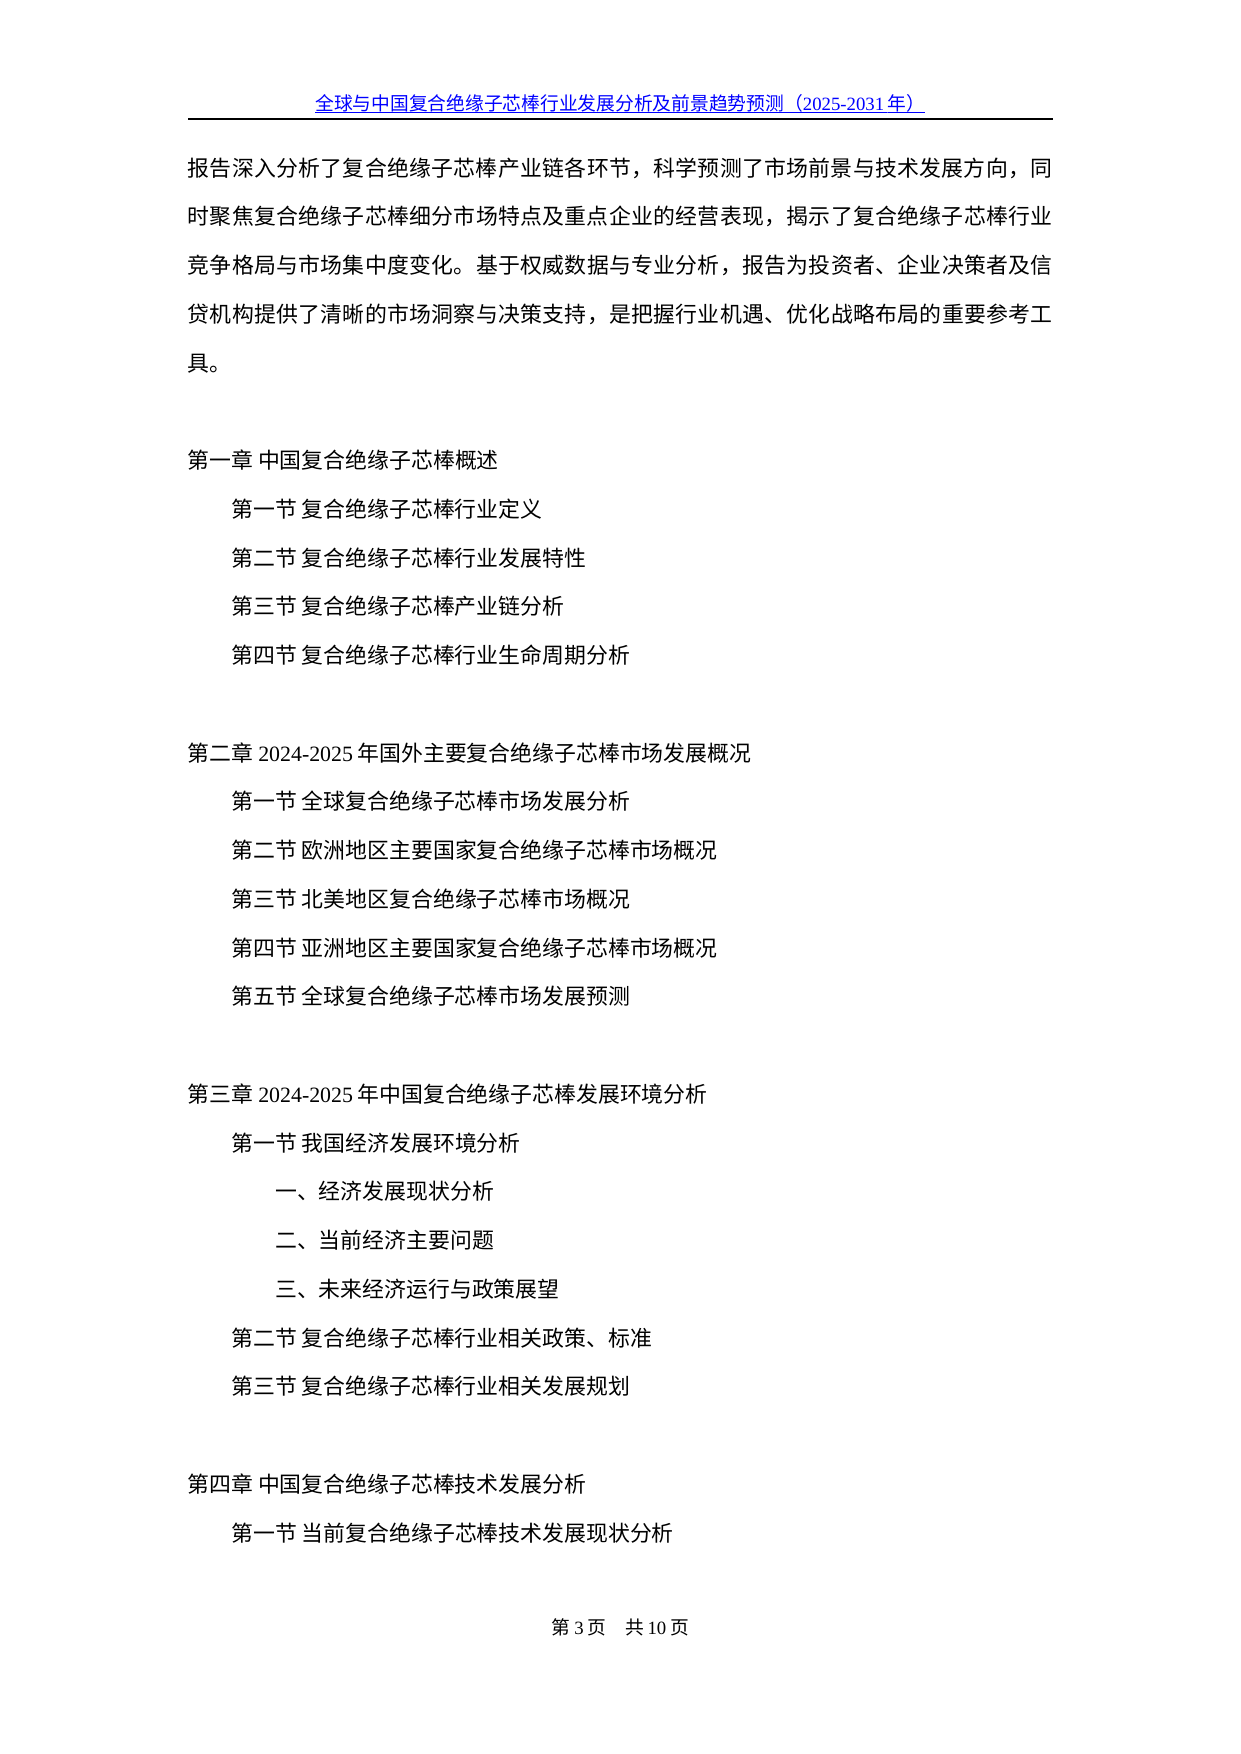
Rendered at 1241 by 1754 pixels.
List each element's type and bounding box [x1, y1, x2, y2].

text [187, 150, 1053, 1548]
